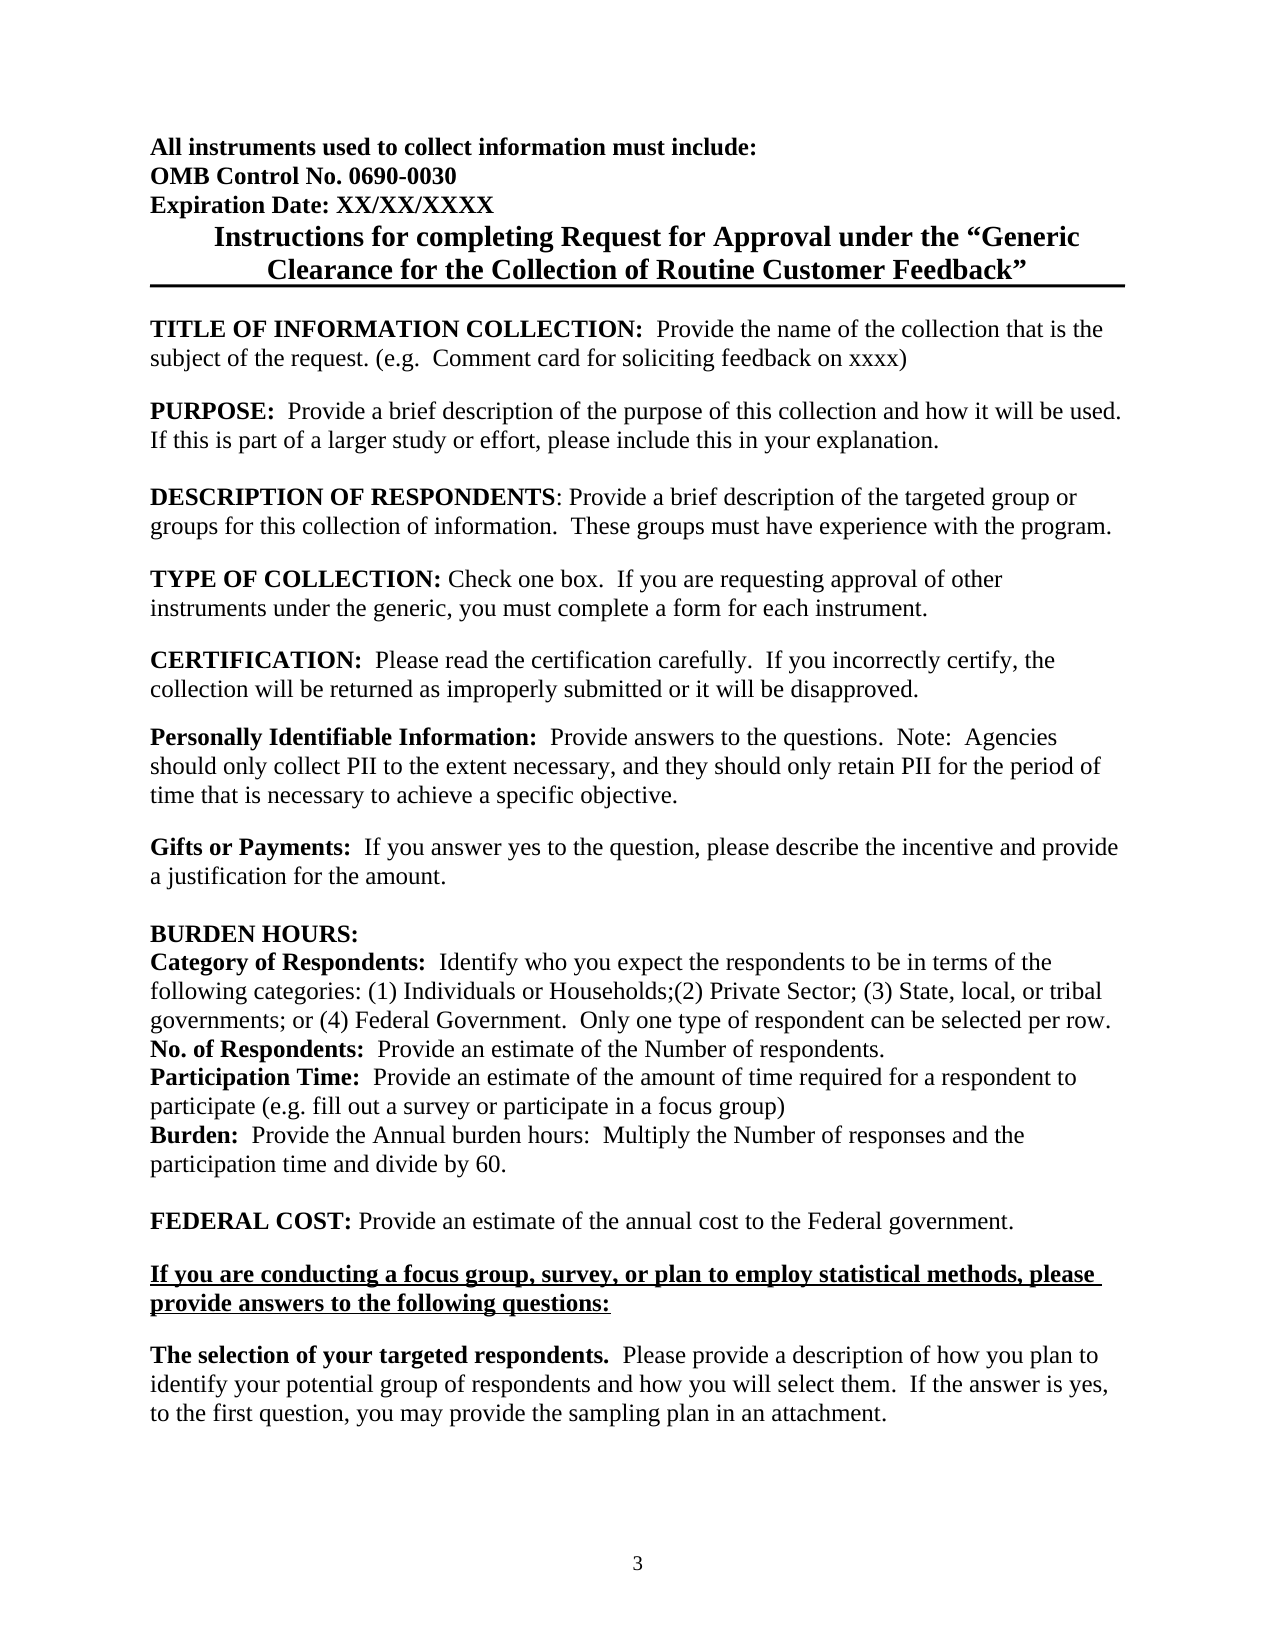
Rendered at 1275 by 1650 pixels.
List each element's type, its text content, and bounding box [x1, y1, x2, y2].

text The selection of your targeted respondents. Please provide a description of how you plan to identify your potential group of respondents and how you will select them. If the answer is yes, to the first question, you may provide the sampling plan in an attachment. [150, 1341, 1125, 1427]
text Expiration Date: XX/XX/XXXX [150, 190, 1125, 219]
subtitle Instructions for completing Request for Approval under the “Generic Clearance for the Collection of Routine Customer Feedback” [150, 219, 1144, 286]
text If you are conducting a focus group, survey, or plan to employ statistical methods, please provide answers to the following questions: [150, 1259, 1125, 1317]
text TITLE OF INFORMATION COLLECTION: Provide the name of the collection that is the subject of the request. (e.g. Comment card for soliciting feedback on xxxx) [150, 314, 1125, 372]
text TYPE OF COLLECTION: Check one box. If you are requesting approval of other instruments under the generic, you must complete a form for each instrument. [150, 564, 1125, 621]
text Participation Time: Provide an estimate of the amount of time required for a respondent to participate (e.g. fill out a survey or participate in a focus group) [150, 1062, 1125, 1120]
text Personally Identifiable Information: Provide answers to the questions. Note: Agencies should only collect PII to the extent necessary, and they should only retain PII for the period of time that is necessary to achieve a specific objective. [150, 722, 1125, 808]
text BURDEN HOURS: [150, 919, 1125, 947]
text DESCRIPTION OF RESPONDENTS: Provide a brief description of the targeted group or groups for this collection of information. These groups must have experience with the program. [150, 482, 1125, 540]
text Category of Respondents: Identify who you expect the respondents to be in terms of the following categories: (1) Individuals or Households;(2) Private Sector; (3) State, local, or tribal governments; or (4) Federal Government. Only one type of respondent can be selected per row. [150, 947, 1125, 1034]
text No. of Respondents: Provide an estimate of the Number of respondents. [150, 1034, 1125, 1062]
text Burden: Provide the Annual burden hours: Multiply the Number of responses and the participation time and divide by 60. [150, 1120, 1125, 1177]
text CERTIFICATION: Please read the certification carefully. If you incorrectly certify, the collection will be returned as improperly submitted or it will be disapproved. [150, 646, 1125, 703]
text OMB Control No. 0690-0030 [150, 161, 1125, 190]
text All instruments used to collect information must include: [150, 132, 1125, 161]
list Gifts or Payments: If you answer yes to the question, please describe the incentive and provide a justification for the amount. [150, 832, 1125, 890]
text FEDERAL COST: Provide an estimate of the annual cost to the Federal government. [150, 1206, 1125, 1235]
text PURPOSE: Provide a brief description of the purpose of this collection and how it will be used. If this is part of a larger study or effort, please include this in your explanation. [150, 396, 1125, 454]
